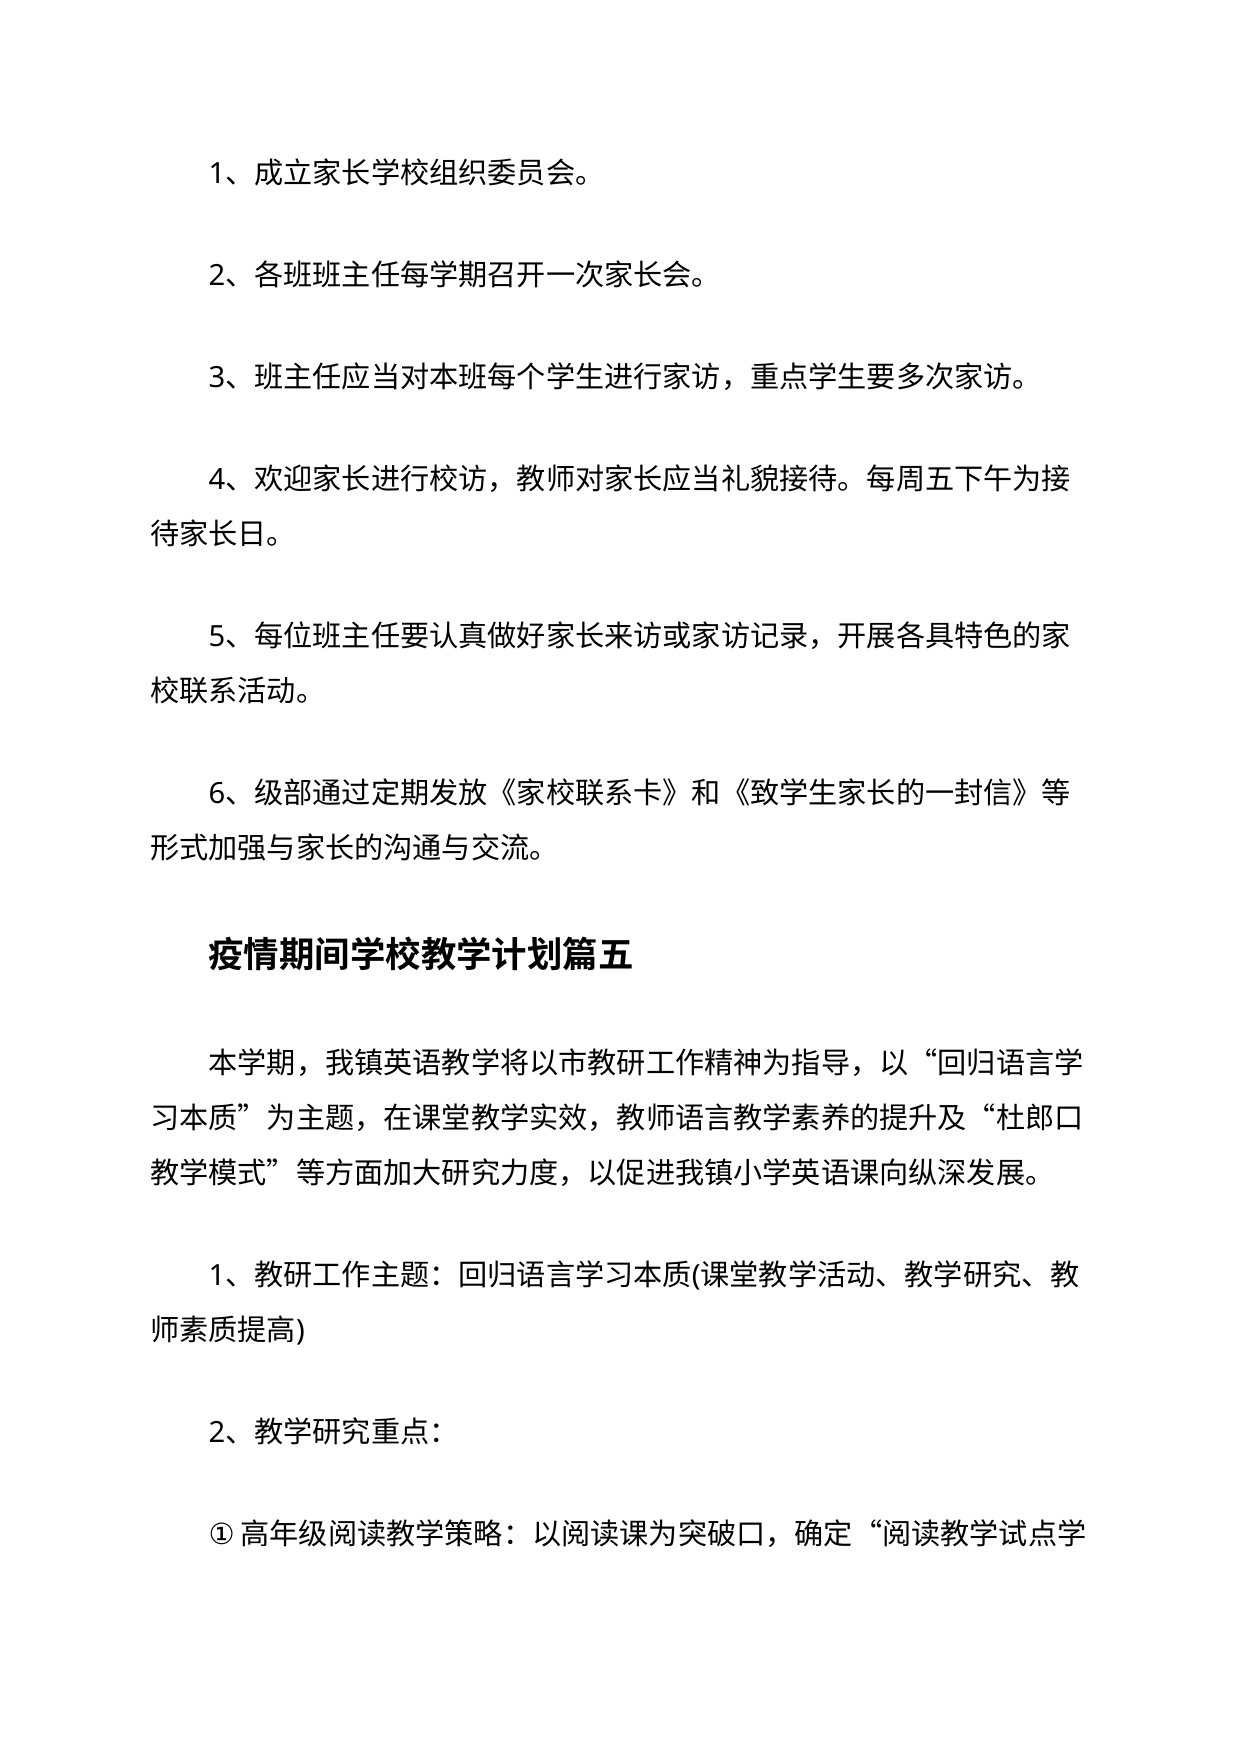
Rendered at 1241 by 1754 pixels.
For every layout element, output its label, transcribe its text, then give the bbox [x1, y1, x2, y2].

text 本学期，我镇英语教学将以市教研工作精神为指导，以“回归语言学习本质”为主题，在课堂教学实效，教师语言教学素养的提升及“杜郎口教学模式”等方面加大研究力度，以促进我镇小学英语课向纵深发展。 [150, 1040, 1090, 1192]
text 3、班主任应当对本班每个学生进行家访，重点学生要多次家访。 [150, 354, 1090, 396]
text 6、级部通过定期发放《家校联系卡》和《致学生家长的一封信》等形式加强与家长的沟通与交流。 [150, 769, 1090, 867]
text 1、教研工作主题：回归语言学习本质(课堂教学活动、教学研究、教师素质提高) [150, 1251, 1090, 1349]
text 2、各班班主任每学期召开一次家长会。 [150, 252, 1090, 294]
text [150, 1510, 1090, 1553]
text 2、教学研究重点： [150, 1408, 1090, 1451]
text 疫情期间学校教学计划篇五 [150, 926, 1090, 977]
text 5、每位班主任要认真做好家长来访或家访记录，开展各具特色的家校联系活动。 [150, 613, 1090, 710]
text 1、成立家长学校组织委员会。 [150, 150, 1090, 192]
text 4、欢迎家长进行校访，教师对家长应当礼貌接待。每周五下午为接待家长日。 [150, 456, 1090, 553]
